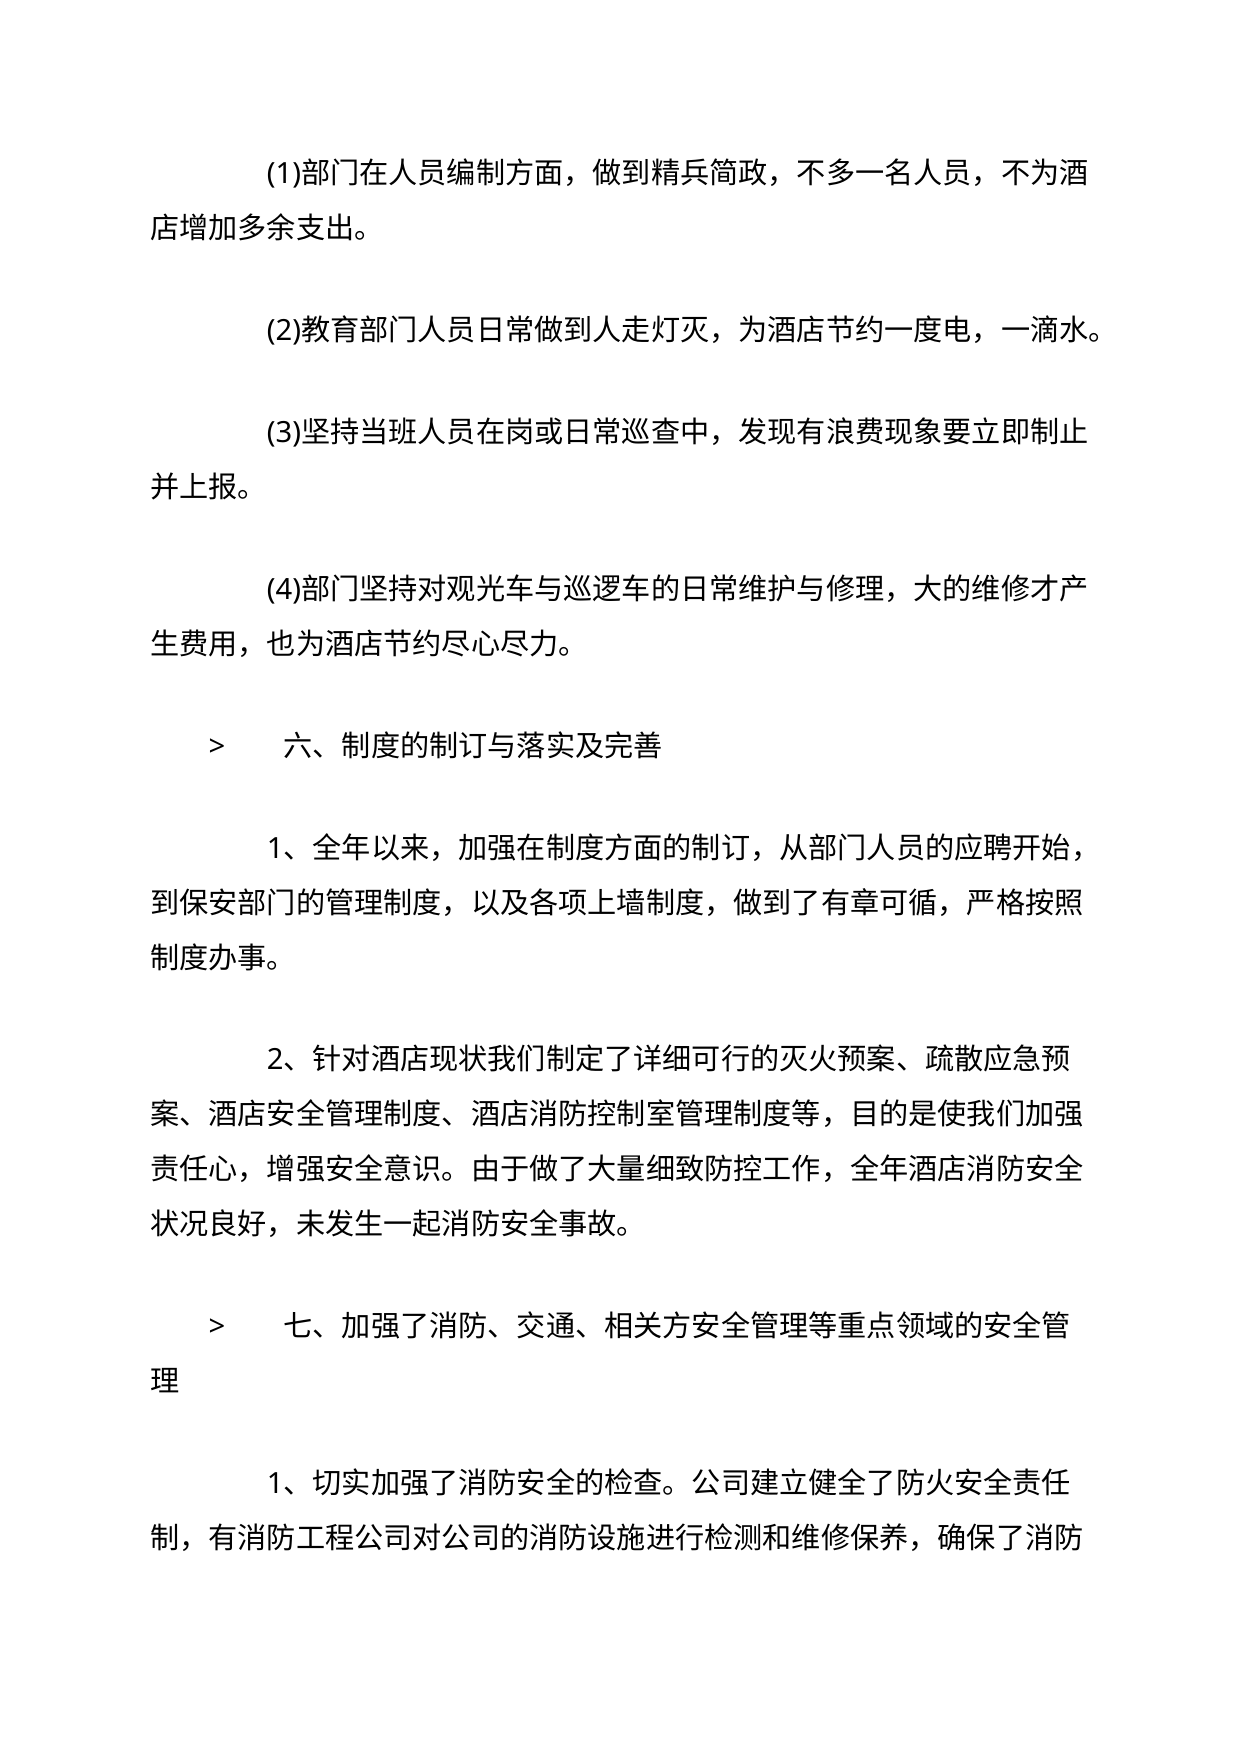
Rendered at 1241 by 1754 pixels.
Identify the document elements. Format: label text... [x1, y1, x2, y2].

text 2、针对酒店现状我们制定了详细可行的灭火预案、疏散应急预案、酒店安全管理制度、酒店消防控制室管理制度等，目的是使我们加强责任心，增强安全意识。由于做了大量细致防控工作，全年酒店消防安全状况良好，未发生一起消防安全事故。 [150, 1036, 1090, 1243]
text (1)部门在人员编制方面，做到精兵简政，不多一名人员，不为酒店增加多余支出。 [150, 150, 1090, 247]
text > 七、加强了消防、交通、相关方安全管理等重点领域的安全管理 [150, 1302, 1090, 1400]
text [150, 1459, 1090, 1557]
text (3)坚持当班人员在岗或日常巡查中，发现有浪费现象要立即制止并上报。 [150, 409, 1090, 506]
text > 六、制度的制订与落实及完善 [150, 722, 1090, 765]
text 1、全年以来，加强在制度方面的制订，从部门人员的应聘开始，到保安部门的管理制度，以及各项上墙制度，做到了有章可循，严格按照制度办事。 [150, 824, 1090, 976]
text (2)教育部门人员日常做到人走灯灭，为酒店节约一度电，一滴水。 [150, 307, 1090, 349]
text (4)部门坚持对观光车与巡逻车的日常维护与修理，大的维修才产生费用，也为酒店节约尽心尽力。 [150, 566, 1090, 663]
